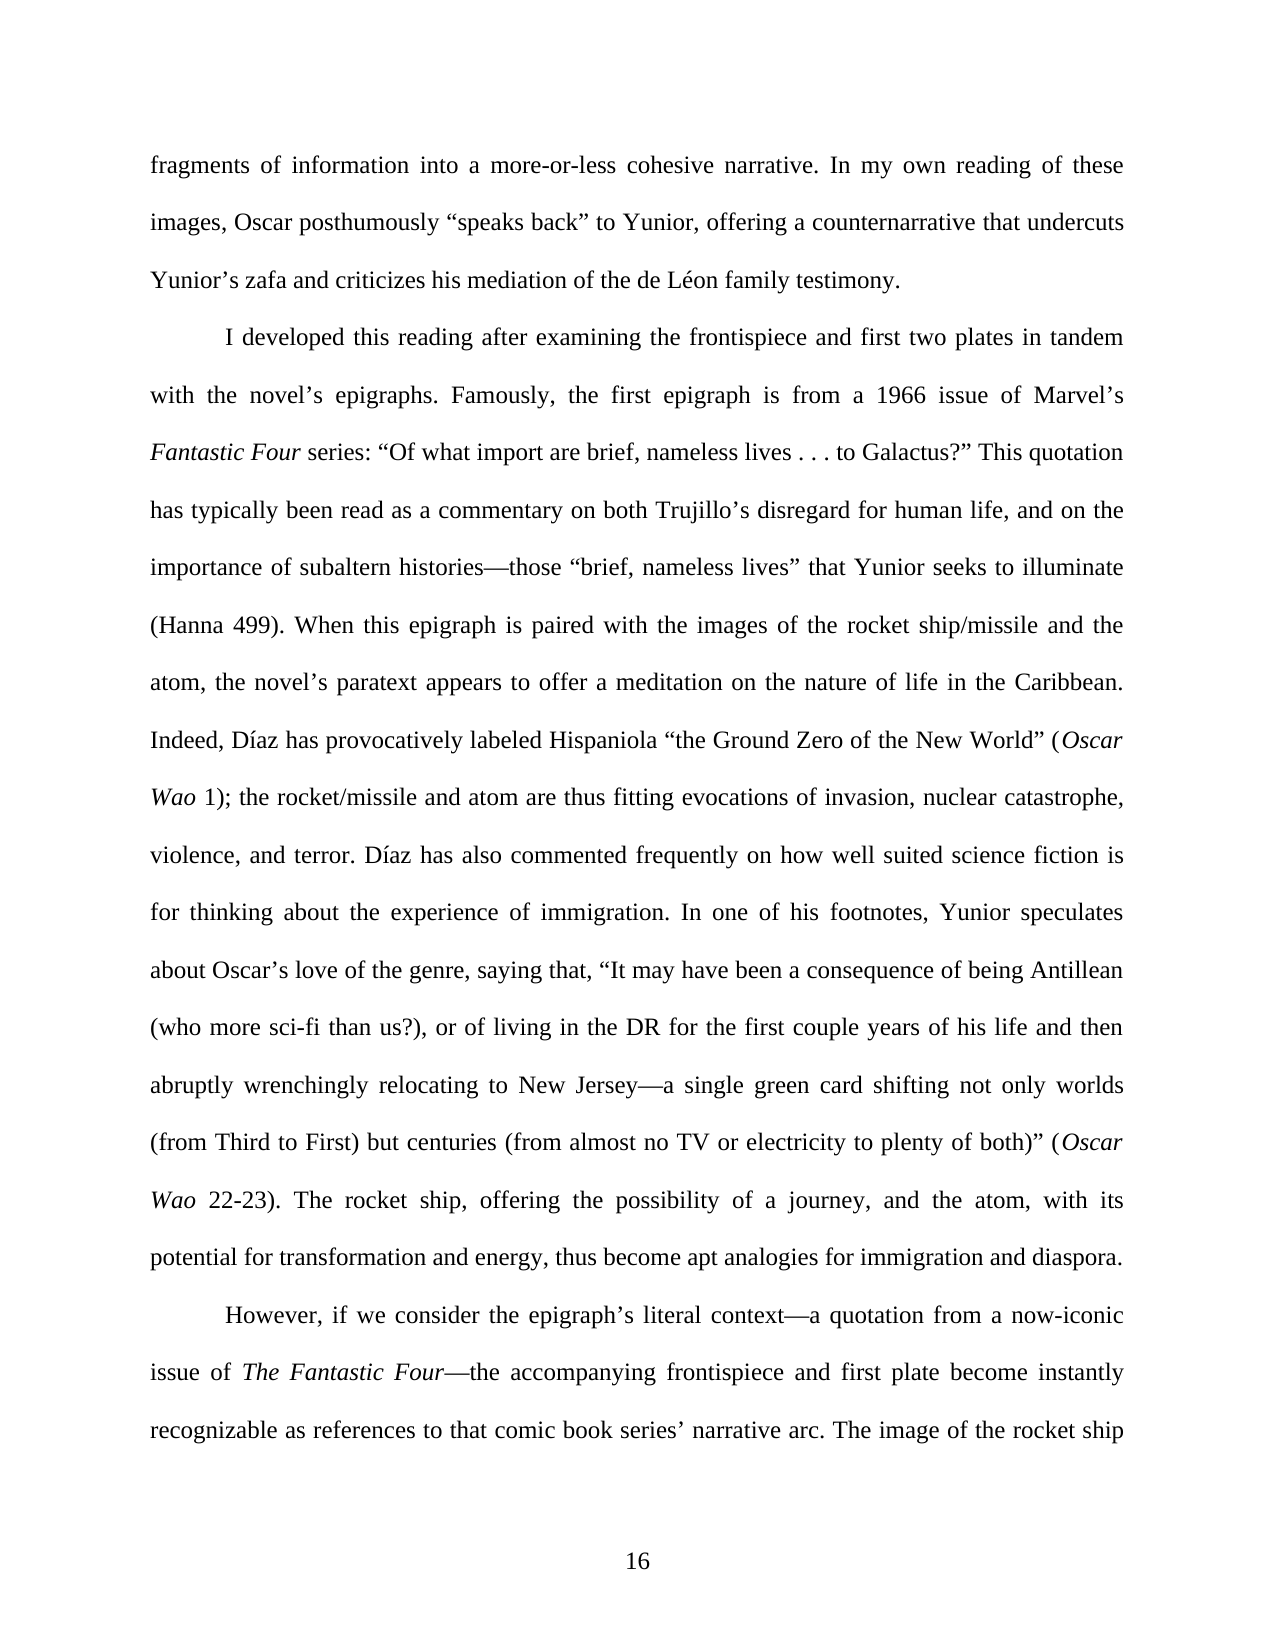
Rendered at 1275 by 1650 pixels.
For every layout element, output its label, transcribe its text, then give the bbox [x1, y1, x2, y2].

text I developed this reading after examining the frontispiece and first two plates in tandem with the novel’s epigraphs. Famously, the first epigraph is from a 1966 issue of Marvel’s Fantastic Four series: “Of what import are brief, nameless lives . . . to Galactus?” This quotation has typically been read as a commentary on both Trujillo’s disregard for human life, and on the importance of subaltern histories—those “brief, nameless lives” that Yunior seeks to illuminate (Hanna 499). When this epigraph is paired with the images of the rocket ship/missile and the atom, the novel’s paratext appears to offer a meditation on the nature of life in the Caribbean. Indeed, Díaz has provocatively labeled Hispaniola “the Ground Zero of the New World” (Oscar Wao 1); the rocket/missile and atom are thus fitting evocations of invasion, nuclear catastrophe, violence, and terror. Díaz has also commented frequently on how well suited science fiction is for thinking about the experience of immigration. In one of his footnotes, Yunior speculates about Oscar’s love of the genre, saying that, “It may have been a consequence of being Antillean (who more sci-fi than us?), or of living in the DR for the first couple years of his life and then abruptly wrenchingly relocating to New Jersey—a single green card shifting not only worlds (from Third to First) but centuries (from almost no TV or electricity to plenty of both)” (Oscar Wao 22-23). The rocket ship, offering the possibility of a journey, and the atom, with its potential for transformation and energy, thus become apt analogies for immigration and diaspora. [150, 322, 1125, 1271]
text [150, 150, 1125, 294]
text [150, 1300, 1125, 1444]
